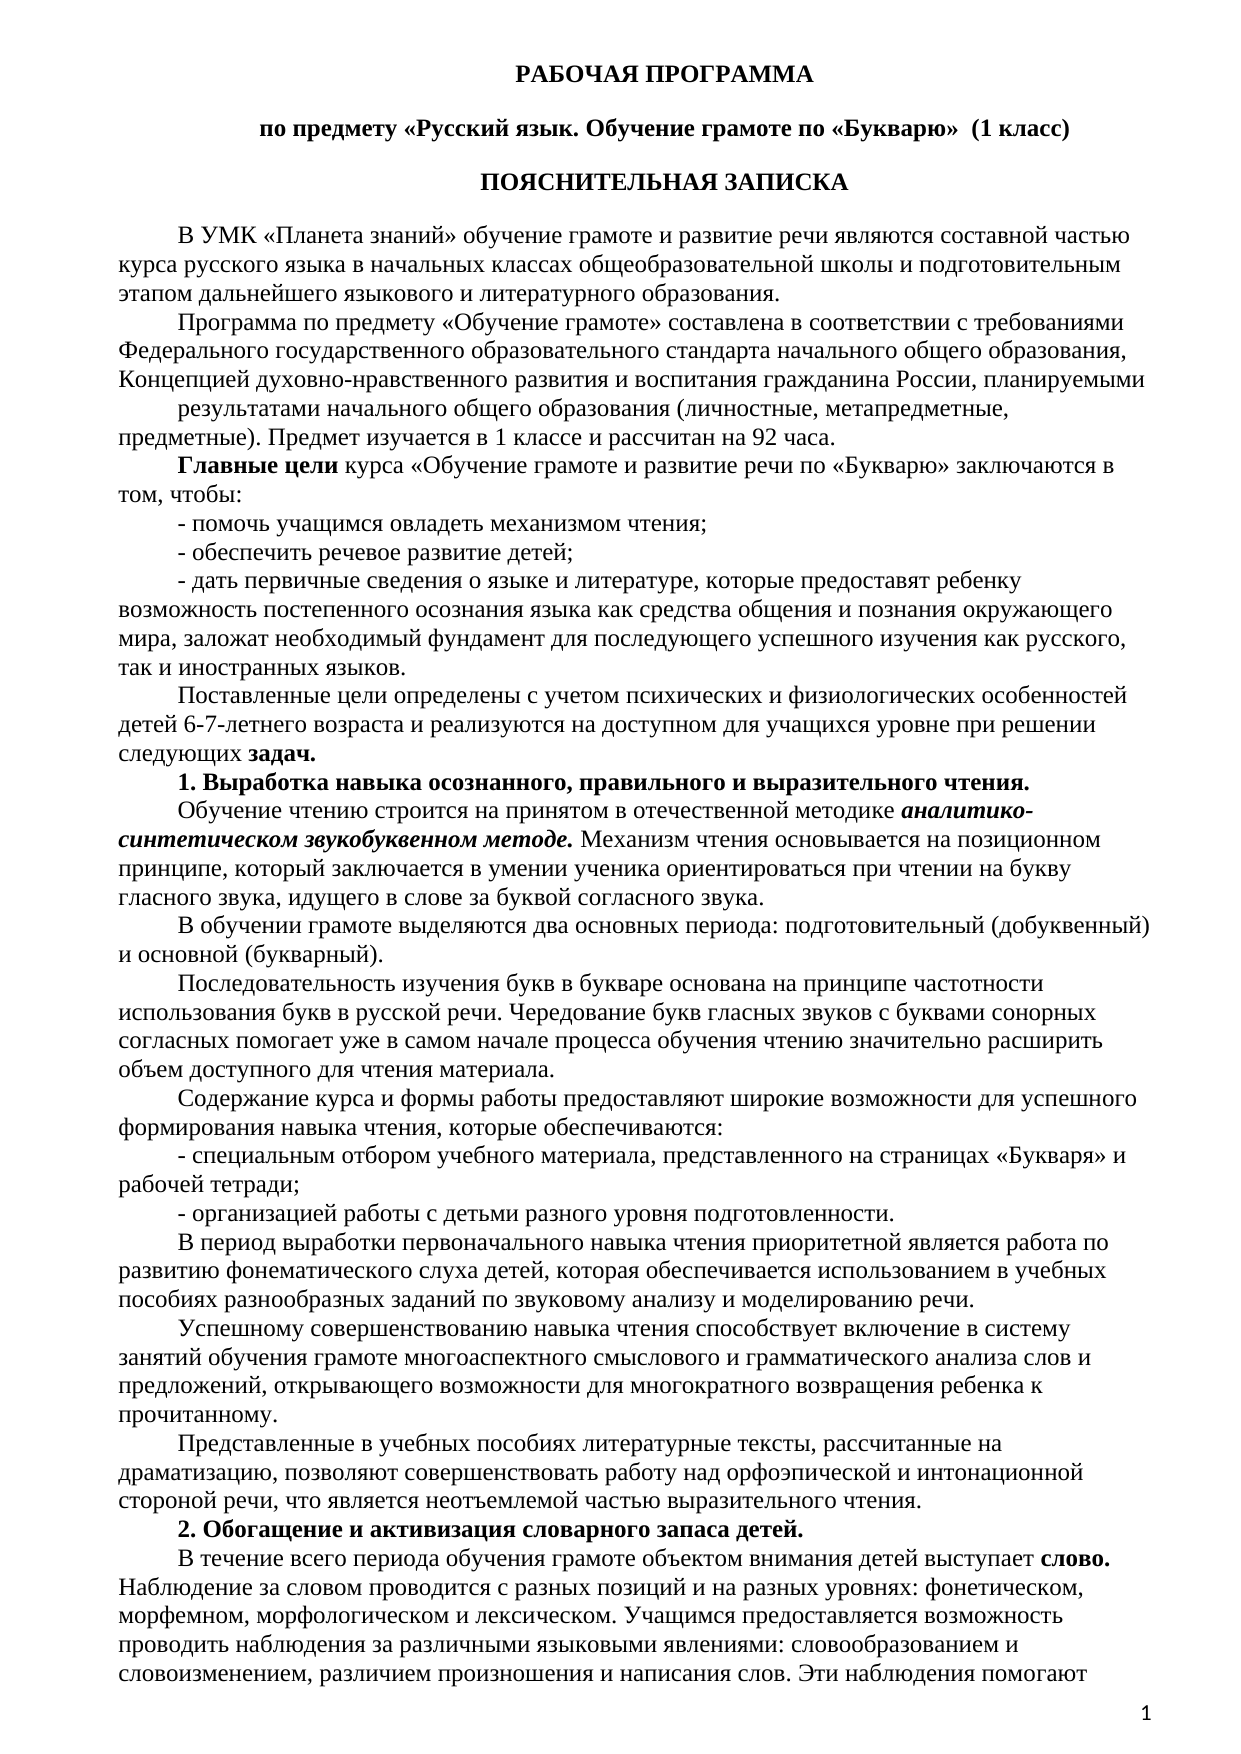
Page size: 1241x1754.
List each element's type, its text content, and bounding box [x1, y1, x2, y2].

text - помочь учащимся овладеть механизмом чтения; [118, 508, 1152, 537]
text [118, 1543, 1152, 1687]
text 1. Выработка навыка осознанного, правильного и выразительного чтения. [118, 767, 1152, 796]
text результатами начального общего образования (личностные, метапредметные, предметные). Предмет изучается в 1 классе и рассчитан на 92 часа. [118, 393, 1152, 451]
text Обучение чтению строится на принятом в отечественной методике аналитико-синтетическом звукобуквенном методе. Механизм чтения основывается на позиционном принципе, который заключается в умении ученика ориентироваться при чтении на букву гласного звука, идущего в слове за буквой согласного звука. [118, 796, 1152, 911]
text 2. Обогащение и активизация словарного запаса детей. [118, 1514, 1152, 1543]
text - обеспечить речевое развитие детей; [118, 537, 1152, 566]
text Программа по предмету «Обучение грамоте» составлена в соответствии с требованиями Федерального государственного образовательного стандарта начального общего образования, Концепцией духовно-нравственного развития и воспитания гражданина России, планируемыми [118, 307, 1152, 393]
text - организацией работы с детьми разного уровня подготовленности. [118, 1198, 1152, 1227]
text Главные цели курса «Обучение грамоте и развитие речи по «Букварю» заключаются в том, чтобы: [118, 451, 1152, 508]
text Содержание курса и формы работы предоставляют широкие возможности для успешного формирования навыка чтения, которые обеспечиваются: [118, 1083, 1152, 1141]
text В обучении грамоте выделяются два основных периода: подготовительный (добуквенный) и основной (букварный). [118, 911, 1152, 968]
text ПОЯСНИТЕЛЬНАЯ ЗАПИСКА [118, 167, 1152, 196]
text В УМК «Планета знаний» обучение грамоте и развитие речи являются составной частью курса русского языка в начальных классах общеобразовательной школы и подготовительным этапом дальнейшего языкового и литературного образования. [118, 221, 1152, 307]
text В период выработки первоначального навыка чтения приоритетной является работа по развитию фонематического слуха детей, которая обеспечивается использованием в учебных пособиях разнообразных заданий по звуковому анализу и моделированию речи. [118, 1227, 1152, 1313]
text по предмету «Русский язык. Обучение грамоте по «Букварю» (1 класс) [118, 113, 1152, 142]
text - специальным отбором учебного материала, представленного на страницах «Букваря» и рабочей тетради; [118, 1141, 1152, 1198]
text - дать первичные сведения о языке и литературе, которые предоставят ребенку возможность постепенного осознания языка как средства общения и познания окружающего мира, заложат необходимый фундамент для последующего успешного изучения как русского, так и иностранных языков. [118, 566, 1152, 681]
text Поставленные цели определены с учетом психических и физиологических особенностей детей 6-7-летнего возраста и реализуются на доступном для учащихся уровне при решении следующих задач. [118, 681, 1152, 767]
text РАБОЧАЯ ПРОГРАММА [118, 59, 1152, 88]
text Представленные в учебных пособиях литературные тексты, рассчитанные на драматизацию, позволяют совершенствовать работу над орфоэпической и интонационной стороной речи, что является неотъемлемой частью выразительного чтения. [118, 1428, 1152, 1514]
text Успешному совершенствованию навыка чтения способствует включение в систему занятий обучения грамоте многоаспектного смыслового и грамматического анализа слов и предложений, открывающего возможности для многократного возвращения ребенка к прочитанному. [118, 1313, 1152, 1428]
text Последовательность изучения букв в букваре основана на принципе частотности использования букв в русской речи. Чередование букв гласных звуков с буквами сонорных согласных помогает уже в самом начале процесса обучения чтению значительно расширить объем доступного для чтения материала. [118, 968, 1152, 1083]
